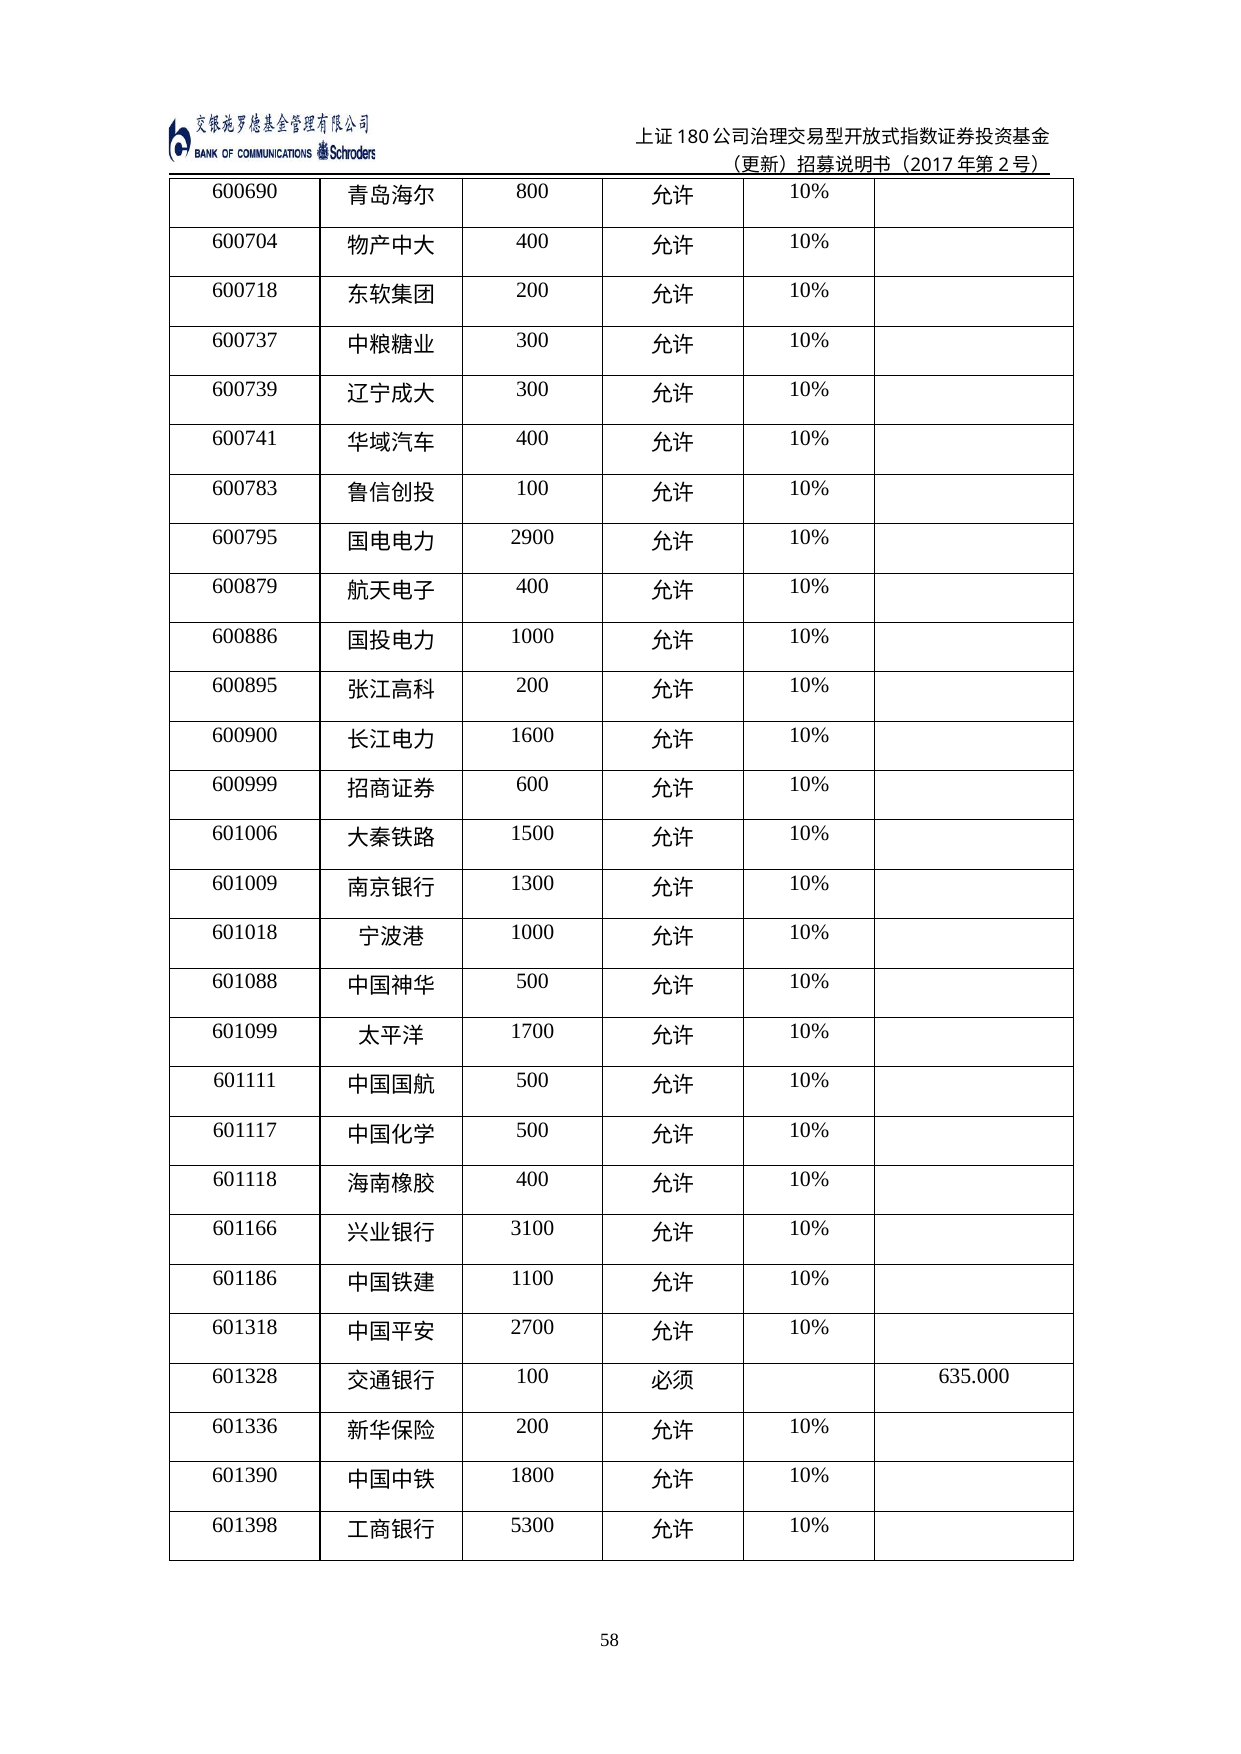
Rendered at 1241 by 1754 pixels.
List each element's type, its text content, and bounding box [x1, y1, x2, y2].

table_cell 600739 [170, 376, 319, 424]
table_cell 10% [744, 1166, 874, 1214]
table_cell 10% [744, 1413, 874, 1461]
table_cell [875, 475, 1073, 523]
table_cell 海南橡胶 [321, 1166, 462, 1214]
table_cell [875, 376, 1073, 424]
table_cell 10% [744, 672, 874, 721]
table_cell 允许 [603, 1215, 743, 1264]
table_cell 华域汽车 [321, 425, 462, 474]
table_cell 601006 [170, 820, 319, 869]
table_cell 10% [744, 1067, 874, 1116]
table_cell 10% [744, 1512, 874, 1560]
table_cell 5300 [463, 1512, 602, 1560]
table_cell 600783 [170, 475, 319, 523]
table_cell 允许 [603, 1117, 743, 1165]
table_cell 600999 [170, 771, 319, 819]
table_cell 物产中大 [321, 228, 462, 276]
table_cell 200 [463, 1413, 602, 1461]
table_cell 500 [463, 1067, 602, 1116]
table_cell 10% [744, 425, 874, 474]
table_cell 允许 [603, 1462, 743, 1511]
table_cell 10% [744, 1265, 874, 1313]
table_cell [875, 179, 1073, 227]
table_cell 600 [463, 771, 602, 819]
table_cell 允许 [603, 524, 743, 572]
table_cell 允许 [603, 1512, 743, 1560]
table_cell 允许 [603, 969, 743, 1017]
table_cell [875, 1512, 1073, 1560]
table_cell [875, 1265, 1073, 1313]
table_cell 东软集团 [321, 277, 462, 326]
table_cell [875, 969, 1073, 1017]
table_cell 200 [463, 672, 602, 721]
table_cell 南京银行 [321, 870, 462, 918]
table_cell 10% [744, 1117, 874, 1165]
table_cell [875, 820, 1073, 869]
table_cell 大秦铁路 [321, 820, 462, 869]
table_cell 允许 [603, 722, 743, 770]
table_cell 允许 [603, 870, 743, 918]
table_cell 600879 [170, 574, 319, 622]
table_cell [875, 870, 1073, 918]
table_cell [875, 919, 1073, 967]
table_cell 中国铁建 [321, 1265, 462, 1313]
table_cell 10% [744, 820, 874, 869]
table_cell 10% [744, 870, 874, 918]
table_cell [875, 771, 1073, 819]
table_cell 601186 [170, 1265, 319, 1313]
table_cell 100 [463, 1364, 602, 1412]
table_cell 200 [463, 277, 602, 326]
table_cell 600704 [170, 228, 319, 276]
table_cell 400 [463, 425, 602, 474]
table_cell 601118 [170, 1166, 319, 1214]
table_cell 600718 [170, 277, 319, 326]
table_cell 允许 [603, 1265, 743, 1313]
table_cell 工商银行 [321, 1512, 462, 1560]
table_cell 600737 [170, 327, 319, 375]
table_cell 300 [463, 327, 602, 375]
table_cell 800 [463, 179, 602, 227]
table_cell [875, 623, 1073, 671]
table_cell 500 [463, 1117, 602, 1165]
table_cell [875, 722, 1073, 770]
table_cell 1000 [463, 623, 602, 671]
table_cell 宁波港 [321, 919, 462, 967]
table_cell 601088 [170, 969, 319, 1017]
table_cell [875, 228, 1073, 276]
table_cell [875, 277, 1073, 326]
table_cell 10% [744, 524, 874, 572]
table_cell 10% [744, 1314, 874, 1362]
table_cell 601117 [170, 1117, 319, 1165]
table_cell [744, 1364, 874, 1412]
table_cell 张江高科 [321, 672, 462, 721]
table_cell [875, 1117, 1073, 1165]
table_cell 国电电力 [321, 524, 462, 572]
table_cell 400 [463, 228, 602, 276]
table_cell [875, 1166, 1073, 1214]
table_cell 601318 [170, 1314, 319, 1362]
table_cell 10% [744, 771, 874, 819]
picture [168, 113, 375, 162]
table_cell 允许 [603, 475, 743, 523]
table_cell [875, 672, 1073, 721]
table_cell 3100 [463, 1215, 602, 1264]
table_cell 601166 [170, 1215, 319, 1264]
table_cell 交通银行 [321, 1364, 462, 1412]
table_cell 太平洋 [321, 1018, 462, 1066]
table_cell 中国中铁 [321, 1462, 462, 1511]
table_cell 10% [744, 376, 874, 424]
table_cell 1700 [463, 1018, 602, 1066]
table_cell 允许 [603, 672, 743, 721]
table_cell 10% [744, 574, 874, 622]
table_cell 航天电子 [321, 574, 462, 622]
table_cell [875, 524, 1073, 572]
table_cell 601328 [170, 1364, 319, 1412]
table_cell 10% [744, 327, 874, 375]
table_cell 1100 [463, 1265, 602, 1313]
table_cell 允许 [603, 277, 743, 326]
table_cell [875, 1314, 1073, 1362]
table_cell 允许 [603, 1067, 743, 1116]
table_cell 允许 [603, 1018, 743, 1066]
table_cell 601018 [170, 919, 319, 967]
table_cell 100 [463, 475, 602, 523]
table_cell 1800 [463, 1462, 602, 1511]
table_cell 1500 [463, 820, 602, 869]
table_cell 601099 [170, 1018, 319, 1066]
table_cell 中国国航 [321, 1067, 462, 1116]
table_cell 允许 [603, 1314, 743, 1362]
table_cell 1600 [463, 722, 602, 770]
table_cell 允许 [603, 574, 743, 622]
table_cell 400 [463, 1166, 602, 1214]
table_cell 500 [463, 969, 602, 1017]
table_cell 601398 [170, 1512, 319, 1560]
table_cell [875, 1215, 1073, 1264]
table_cell [875, 1018, 1073, 1066]
table_cell 鲁信创投 [321, 475, 462, 523]
table_cell 允许 [603, 1166, 743, 1214]
table_cell 允许 [603, 919, 743, 967]
table_cell 10% [744, 179, 874, 227]
table_cell 允许 [603, 820, 743, 869]
table_cell 10% [744, 277, 874, 326]
table_cell 400 [463, 574, 602, 622]
table_cell 10% [744, 1215, 874, 1264]
table_cell 兴业银行 [321, 1215, 462, 1264]
table_cell 允许 [603, 771, 743, 819]
table_cell 600895 [170, 672, 319, 721]
table_cell 允许 [603, 1413, 743, 1461]
table_cell 必须 [603, 1364, 743, 1412]
table_cell 601111 [170, 1067, 319, 1116]
table_cell 600741 [170, 425, 319, 474]
table_cell 中粮糖业 [321, 327, 462, 375]
table_cell 国投电力 [321, 623, 462, 671]
table_cell [875, 1067, 1073, 1116]
table_cell 辽宁成大 [321, 376, 462, 424]
table_cell 600690 [170, 179, 319, 227]
table_cell 中国平安 [321, 1314, 462, 1362]
table_cell 新华保险 [321, 1413, 462, 1461]
table_cell 10% [744, 475, 874, 523]
table_cell 允许 [603, 179, 743, 227]
table_cell 10% [744, 969, 874, 1017]
table_cell 中国化学 [321, 1117, 462, 1165]
table_cell 允许 [603, 425, 743, 474]
table_cell 允许 [603, 376, 743, 424]
table_cell 601009 [170, 870, 319, 918]
table_cell [875, 1413, 1073, 1461]
table_cell 600886 [170, 623, 319, 671]
table_cell 长江电力 [321, 722, 462, 770]
table_cell 青岛海尔 [321, 179, 462, 227]
table_cell 1000 [463, 919, 602, 967]
table_cell 1300 [463, 870, 602, 918]
table_cell 601336 [170, 1413, 319, 1461]
table_cell 600795 [170, 524, 319, 572]
table_cell 300 [463, 376, 602, 424]
table_cell [875, 425, 1073, 474]
table_cell 10% [744, 919, 874, 967]
table_cell 600900 [170, 722, 319, 770]
table_cell 10% [744, 623, 874, 671]
table_cell 10% [744, 1462, 874, 1511]
table_cell 允许 [603, 623, 743, 671]
table_cell 2700 [463, 1314, 602, 1362]
table_cell 招商证券 [321, 771, 462, 819]
table_cell [875, 1462, 1073, 1511]
table_cell [875, 327, 1073, 375]
table_cell 635.000 [875, 1364, 1073, 1412]
table_cell 601390 [170, 1462, 319, 1511]
table_cell [875, 574, 1073, 622]
table_cell 10% [744, 722, 874, 770]
table_cell 中国神华 [321, 969, 462, 1017]
table_cell 允许 [603, 327, 743, 375]
table_cell 10% [744, 1018, 874, 1066]
table_cell 允许 [603, 228, 743, 276]
table_cell 2900 [463, 524, 602, 572]
table_cell 10% [744, 228, 874, 276]
